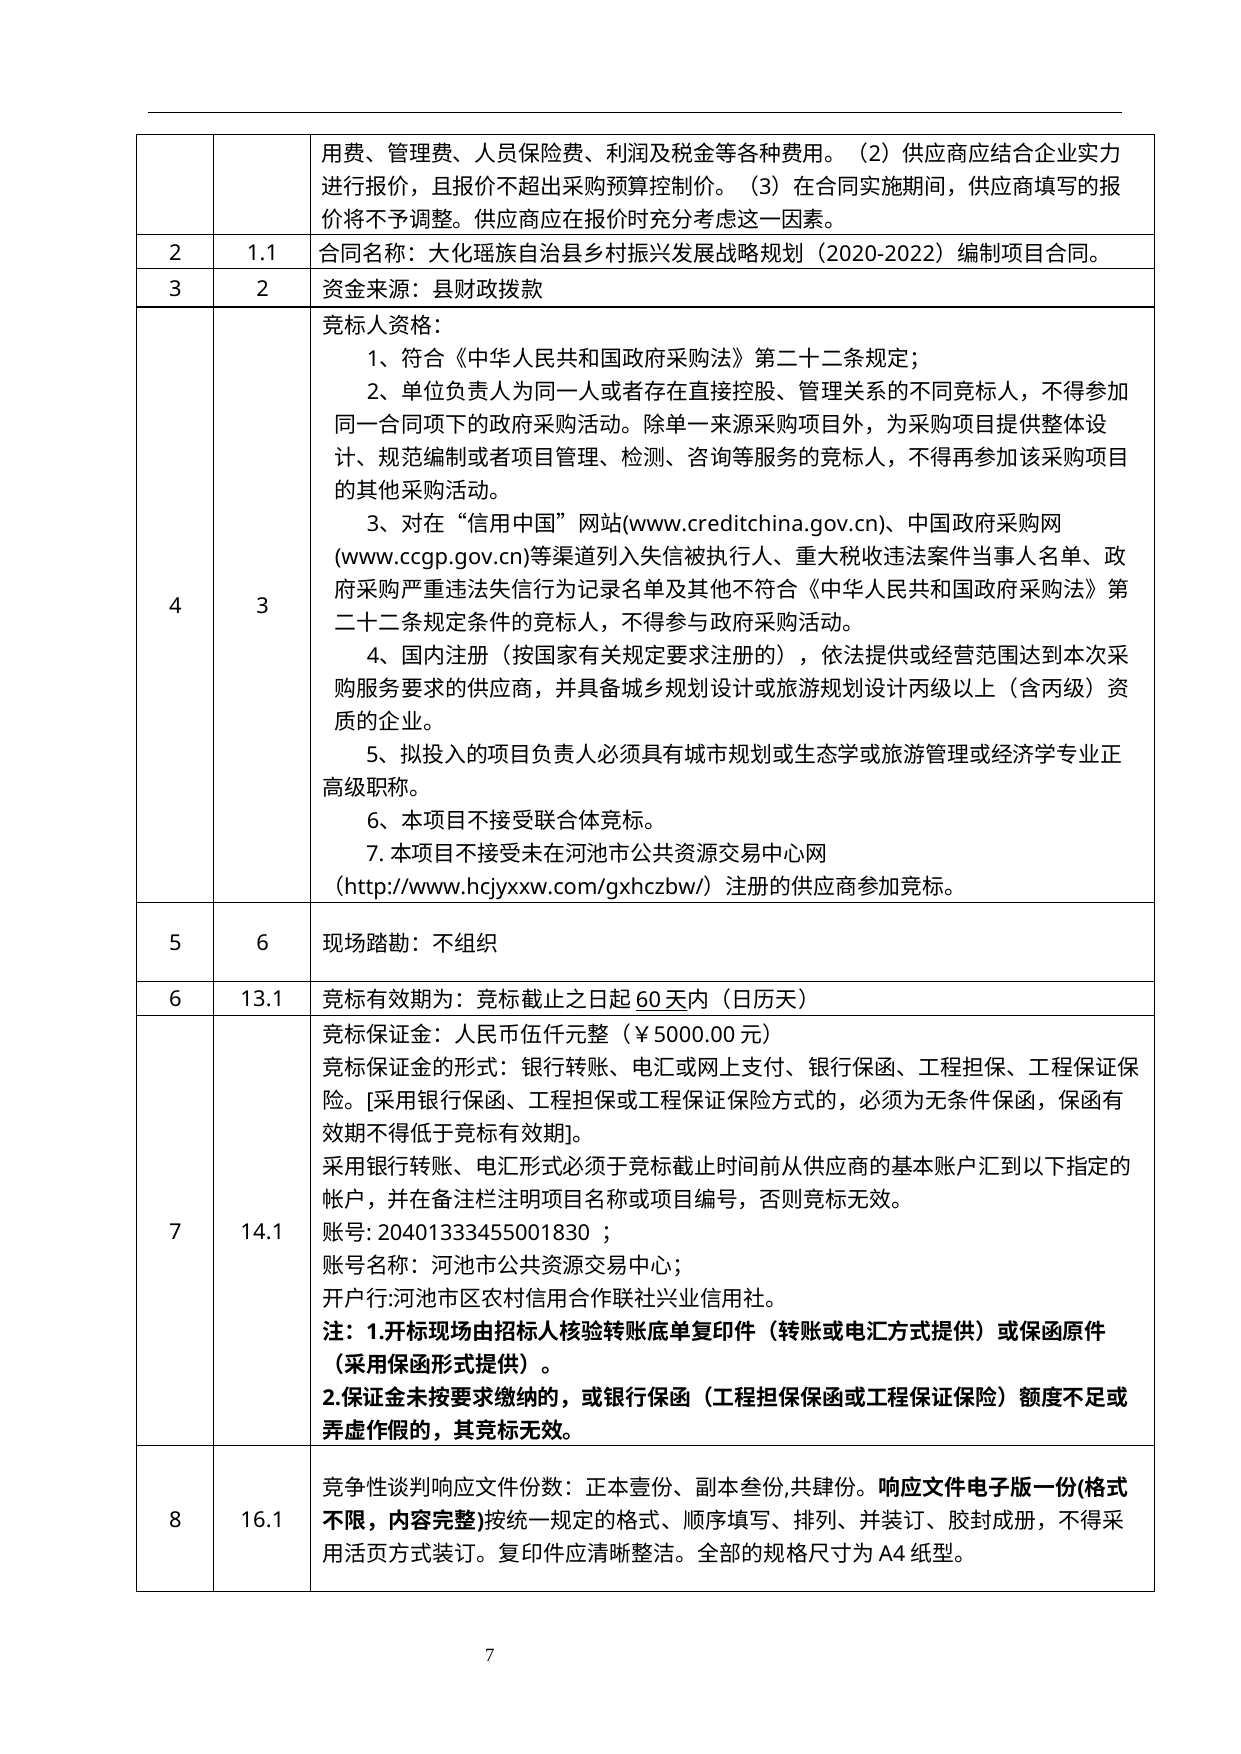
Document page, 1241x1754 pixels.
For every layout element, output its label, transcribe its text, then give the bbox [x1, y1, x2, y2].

table_cell 5 [137, 903, 213, 981]
table_cell 资金来源：县财政拨款 [311, 269, 1154, 306]
table_cell 2 [137, 235, 213, 268]
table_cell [311, 135, 1154, 234]
table_cell 1.1 [214, 235, 310, 268]
table_cell 3 [137, 269, 213, 306]
table_cell 3 [214, 308, 310, 902]
table_cell 1 [137, 135, 213, 234]
table_cell 竞标有效期为：竞标截止之日起60天内（日历天） [311, 982, 1154, 1015]
table_cell 6 [214, 903, 310, 981]
table_cell 6 [137, 982, 213, 1015]
table_cell 16.1 [214, 1446, 310, 1591]
table_cell 7 [137, 1016, 213, 1445]
table_cell 竞标人资格： 1、符合《中华人民共和国政府采购法》第二十二条规定； 2、单位负责人为同一人或者存在直接控股、管理关系的不同竞标人，不得参加同一合同项下的政府采购活动。除单一来源采购项目外，为采购项目提供整体设计、规范编制或者项目管理、检测、咨询等服务的竞标人，不得再参加该采购项目的其他采购活动。 3、对在“信用中国”网站(www.creditchina.gov.cn)、中国政府采购网(www.ccgp.gov.cn)等渠道列入失信被执行人、重大税收违法案件当事人名单、政府采购严重违法失信行为记录名单及其他不符合《中华人民共和国政府采购法》第二十二条规定条件的竞标人，不得参与政府采购活动。 4、国内注册（按国家有关规定要求注册的），依法提供或经营范围达到本次采购服务要求的供应商，并具备城乡规划设计或旅游规划设计丙级以上（含丙级）资质的企业。 5、拟投入的项目负责人必须具有城市规划或生态学或旅游管理或经济学专业正高级职称。 6、本项目不接受联合体竞标。 7. 本项目不接受未在河池市公共资源交易中心网（http://www.hcjyxxw.com/gxhczbw/）注册的供应商参加竞标。 [311, 308, 1154, 902]
table_cell 现场踏勘：不组织 [311, 903, 1154, 981]
table_cell 竞争性谈判响应文件份数：正本壹份、副本叁份,共肆份。响应文件电子版一份(格式不限，内容完整)按统一规定的格式、顺序填写、排列、并装订、胶封成册，不得采用活页方式装订。复印件应清晰整洁。全部的规格尺寸为A4纸型。 [311, 1446, 1154, 1591]
table_cell 4 [137, 308, 213, 902]
table_cell 13.1 [214, 982, 310, 1015]
table_cell 4 [214, 135, 310, 234]
table_cell 14.1 [214, 1016, 310, 1445]
table_cell 2 [214, 269, 310, 306]
table_cell 竞标保证金：人民币伍仟元整（￥5000.00元） 竞标保证金的形式：银行转账、电汇或网上支付、银行保函、工程担保、工程保证保险。[采用银行保函、工程担保或工程保证保险方式的，必须为无条件保函，保函有效期不得低于竞标有效期]。 采用银行转账、电汇形式必须于竞标截止时间前从供应商的基本账户汇到以下指定的帐户，并在备注栏注明项目名称或项目编号，否则竞标无效。 账号: 20401333455001830 ； 账号名称：河池市公共资源交易中心； 开户行:河池市区农村信用合作联社兴业信用社。 注：1.开标现场由招标人核验转账底单复印件（转账或电汇方式提供）或保函原件（采用保函形式提供）。 2.保证金未按要求缴纳的，或银行保函（工程担保保函或工程保证保险）额度不足或弄虚作假的，其竞标无效。 [311, 1016, 1154, 1445]
table_cell 8 [137, 1446, 213, 1591]
table_cell 合同名称：大化瑶族自治县乡村振兴发展战略规划（2020-2022）编制项目合同。 [311, 235, 1154, 268]
